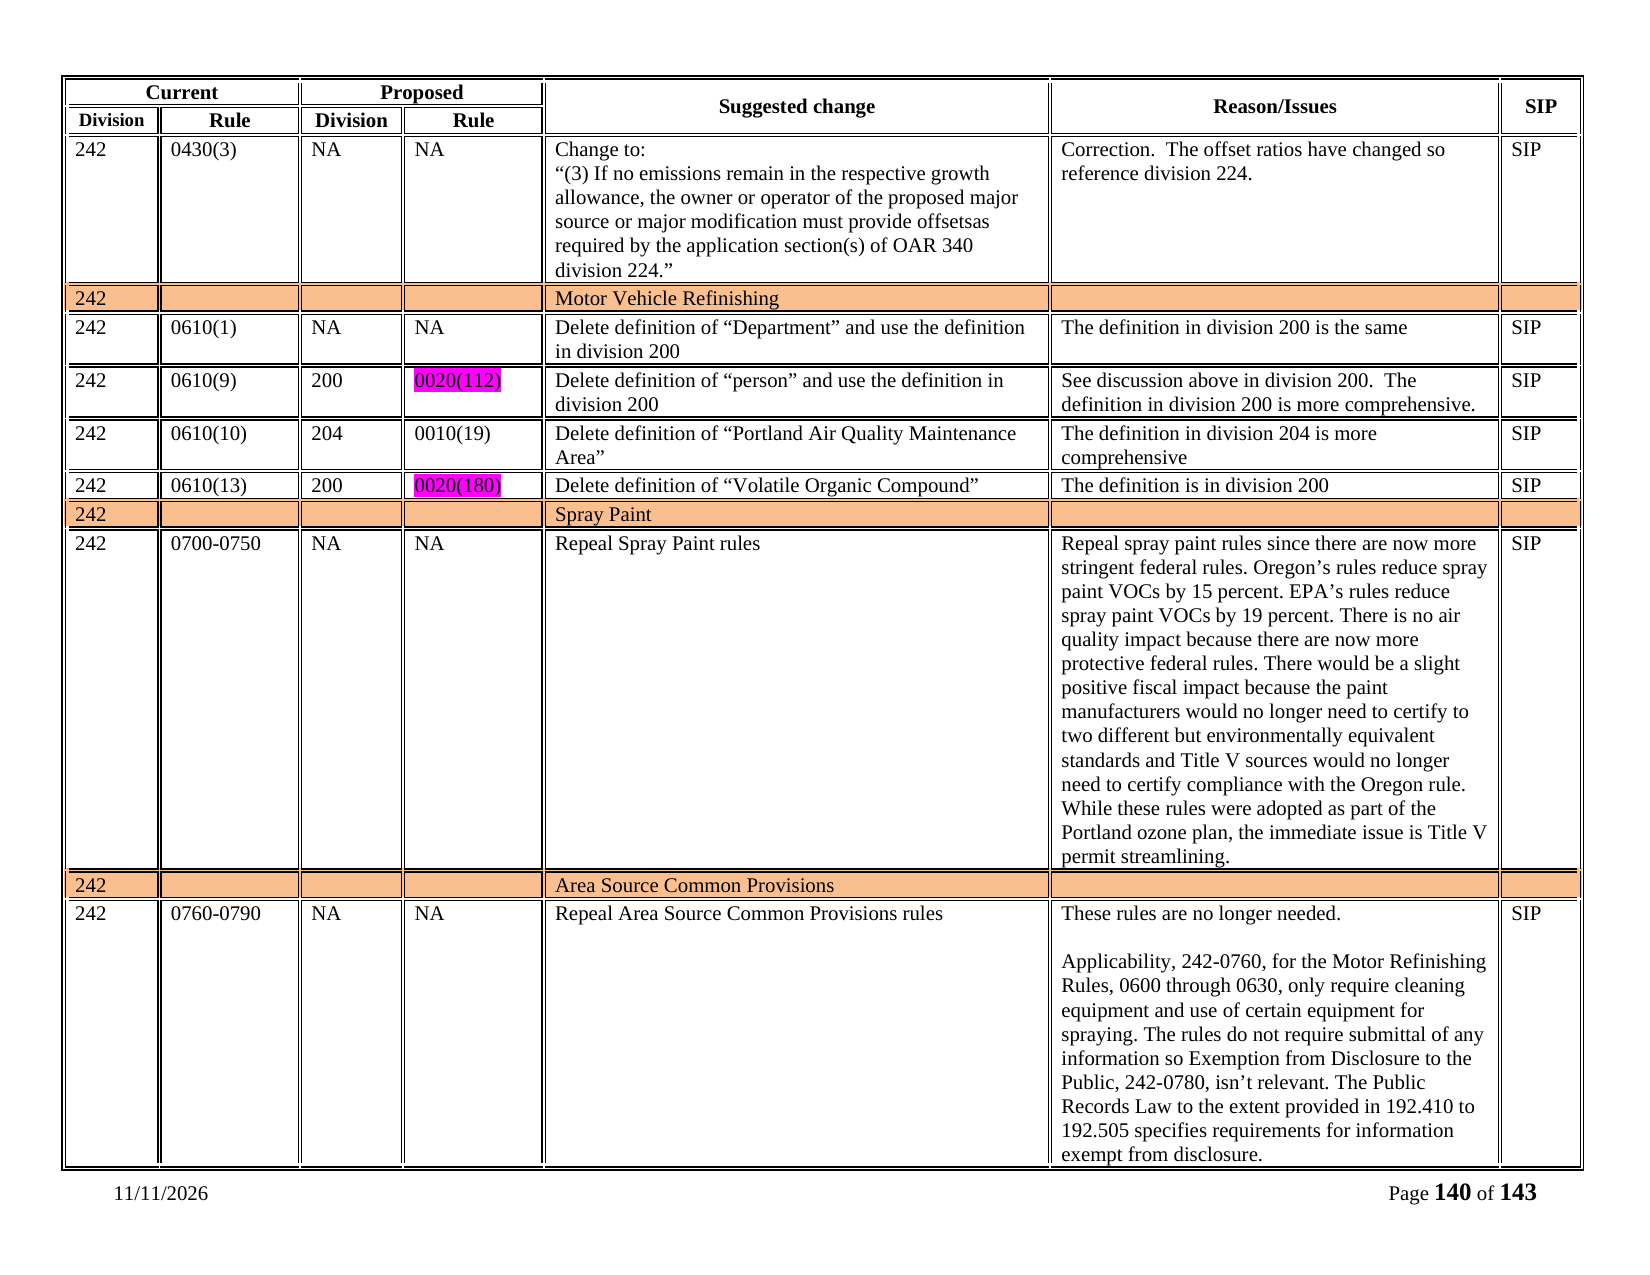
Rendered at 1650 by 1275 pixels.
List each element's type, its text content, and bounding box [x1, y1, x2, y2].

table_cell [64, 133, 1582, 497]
table_header Suggested change [544, 77, 1050, 132]
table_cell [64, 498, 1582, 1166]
table_header Reason/Issues [1050, 77, 1500, 132]
table_cell Division [302, 108, 401, 132]
table_header Current [64, 77, 300, 104]
table_cell Division [64, 104, 159, 132]
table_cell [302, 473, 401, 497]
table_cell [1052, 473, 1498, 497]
table_header Proposed [300, 77, 544, 104]
table_cell Rule [405, 108, 541, 132]
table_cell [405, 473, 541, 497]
table_cell Rule [162, 108, 298, 132]
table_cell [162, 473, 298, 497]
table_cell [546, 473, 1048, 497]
table_header SIP [1500, 79, 1580, 132]
